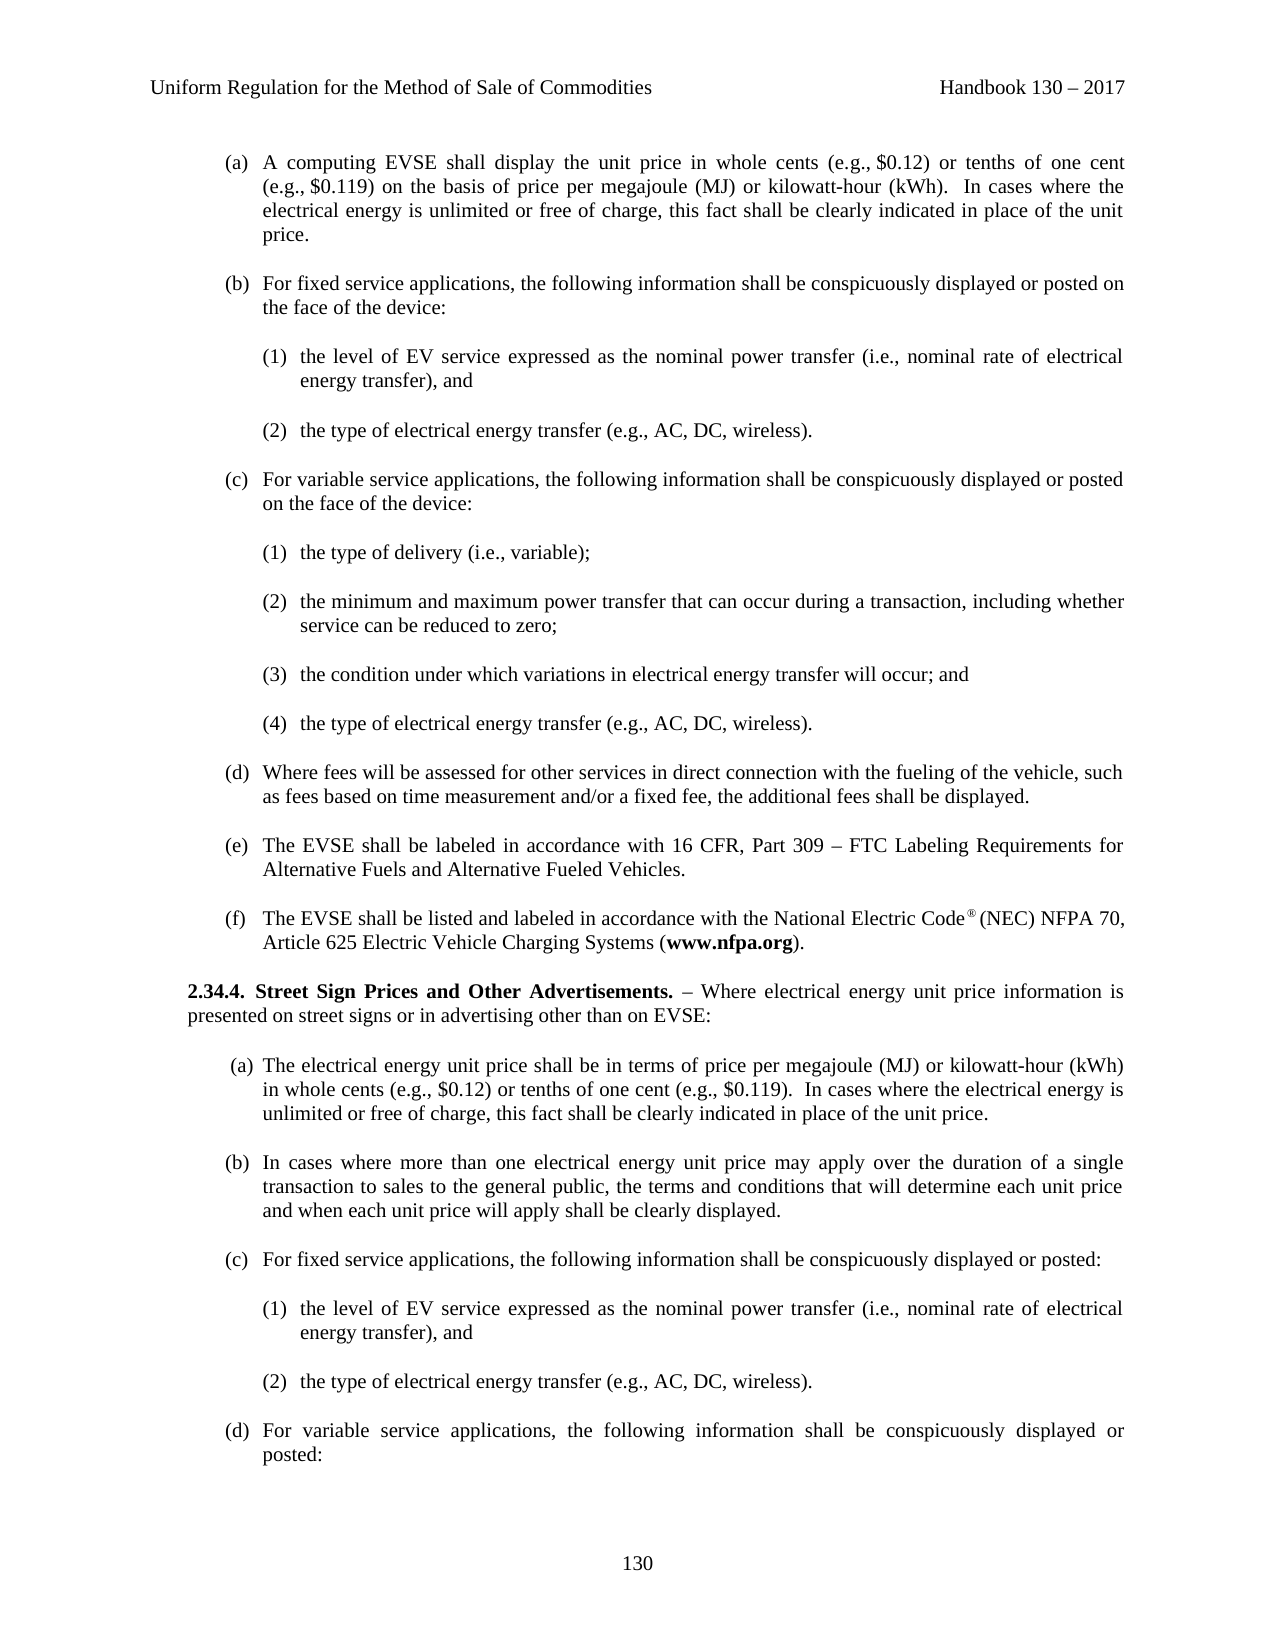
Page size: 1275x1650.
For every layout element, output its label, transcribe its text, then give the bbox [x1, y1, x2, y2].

text (d) For variable service applications, the following information shall be conspicuously displayed or posted: [225, 1418, 1125, 1466]
text (4) the type of electrical energy transfer (e.g., AC, DC, wireless). [262, 711, 1125, 735]
text (f) The EVSE shall be listed and labeled in accordance with the National Electric Code® (NEC) NFPA 70, Article 625 Electric Vehicle Charging Systems (www.nfpa.org). [225, 906, 1125, 954]
text (b) In cases where more than one electrical energy unit price may apply over the duration of a single transaction to sales to the general public, the terms and conditions that will determine each unit price and when each unit price will apply shall be clearly displayed. [225, 1150, 1125, 1222]
text (d) Where fees will be assessed for other services in direct connection with the fueling of the vehicle, such as fees based on time measurement and/or a fixed fee, the additional fees shall be displayed. [225, 760, 1125, 808]
text (a) The electrical energy unit price shall be in terms of price per megajoule (MJ) or kilowatt-hour (kWh) in whole cents (e.g., $0.12) or tenths of one cent (e.g., $0.119). In cases where the electrical energy is unlimited or free of charge, this fact shall be clearly indicated in place of the unit price. [225, 1052, 1125, 1125]
text (a) A computing EVSE shall display the unit price in whole cents (e.g., $0.12) or tenths of one cent (e.g., $0.119) on the basis of price per megajoule (MJ) or kilowatt-hour (kWh). In cases where the electrical energy is unlimited or free of charge, this fact shall be clearly indicated in place of the unit price. [225, 150, 1125, 246]
text (c) For fixed service applications, the following information shall be conspicuously displayed or posted: [225, 1247, 1125, 1271]
text (e) The EVSE shall be labeled in accordance with 16 CFR, Part 309 – FTC Labeling Requirements for Alternative Fuels and Alternative Fueled Vehicles. [225, 833, 1125, 881]
text (c) For variable service applications, the following information shall be conspicuously displayed or posted on the face of the device: [225, 467, 1125, 515]
text (1) the type of delivery (i.e., variable); [262, 540, 1125, 564]
text (3) the condition under which variations in electrical energy transfer will occur; and [262, 662, 1125, 686]
text (1) the level of EV service expressed as the nominal power transfer (i.e., nominal rate of electrical energy transfer), and [262, 344, 1125, 392]
text (2) the type of electrical energy transfer (e.g., AC, DC, wireless). [262, 1369, 1125, 1393]
text 2.34.4. Street Sign Prices and Other Advertisements. – Where electrical energy unit price information is presented on street signs or in advertising other than on EVSE: [187, 979, 1125, 1027]
text (2) the type of electrical energy transfer (e.g., AC, DC, wireless). [262, 417, 1125, 442]
text (b) For fixed service applications, the following information shall be conspicuously displayed or posted on the face of the device: [225, 271, 1125, 319]
text (1) the level of EV service expressed as the nominal power transfer (i.e., nominal rate of electrical energy transfer), and [262, 1296, 1125, 1344]
text (2) the minimum and maximum power transfer that can occur during a transaction, including whether service can be reduced to zero; [262, 589, 1125, 637]
